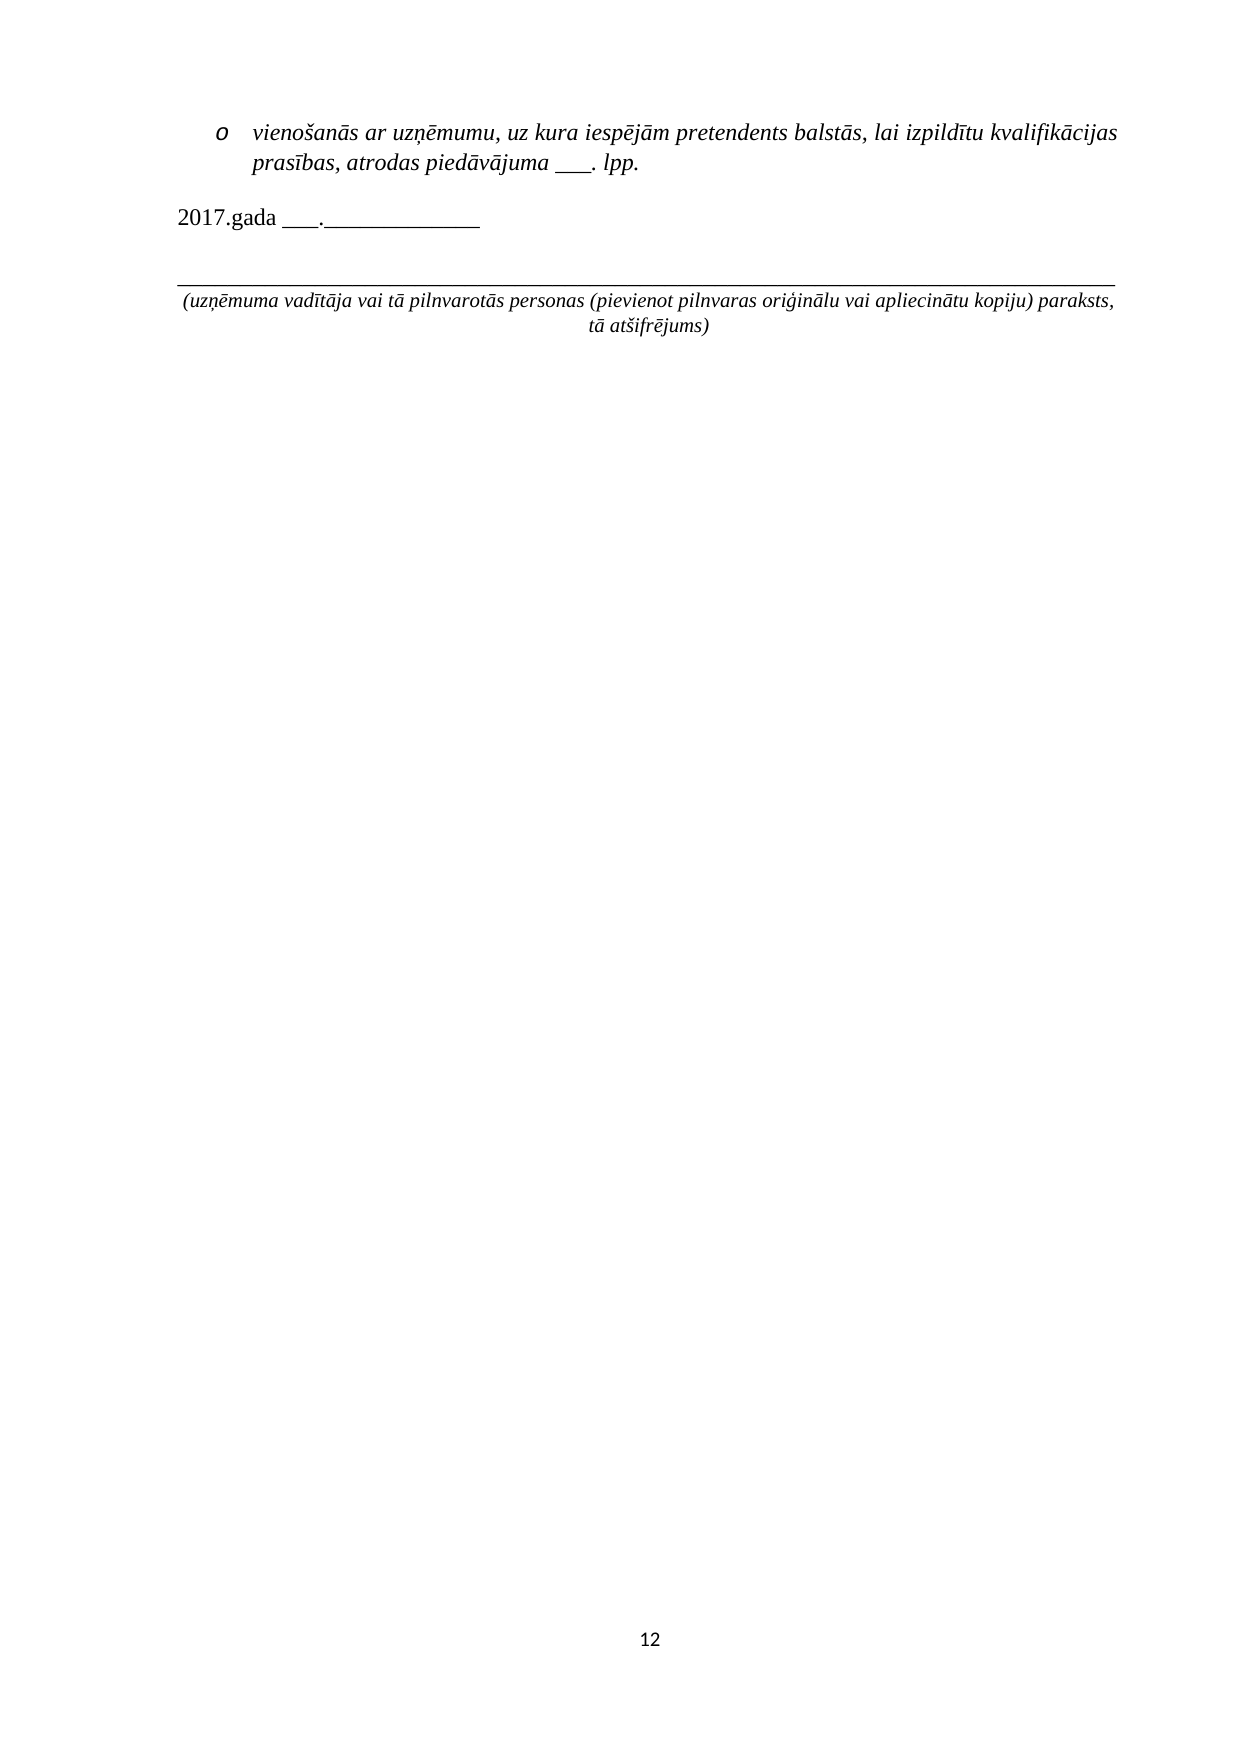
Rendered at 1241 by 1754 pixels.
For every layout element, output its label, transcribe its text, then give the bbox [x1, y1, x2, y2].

text 2017.gada ___._____________ [177, 203, 1122, 231]
text ___________________________________________________________________________ [177, 260, 1122, 288]
text (uzņēmuma vadītāja vai tā pilnvarotās personas (pievienot pilnvaras oriģinālu vai apliecinātu kopiju) paraksts, tā atšifrējums) [177, 288, 1122, 337]
list vienošanās ar uzņēmumu, uz kura iespējām pretendents balstās, lai izpildītu kvalifikācijas prasības, atrodas piedāvājuma ___. lpp. [215, 118, 1122, 175]
